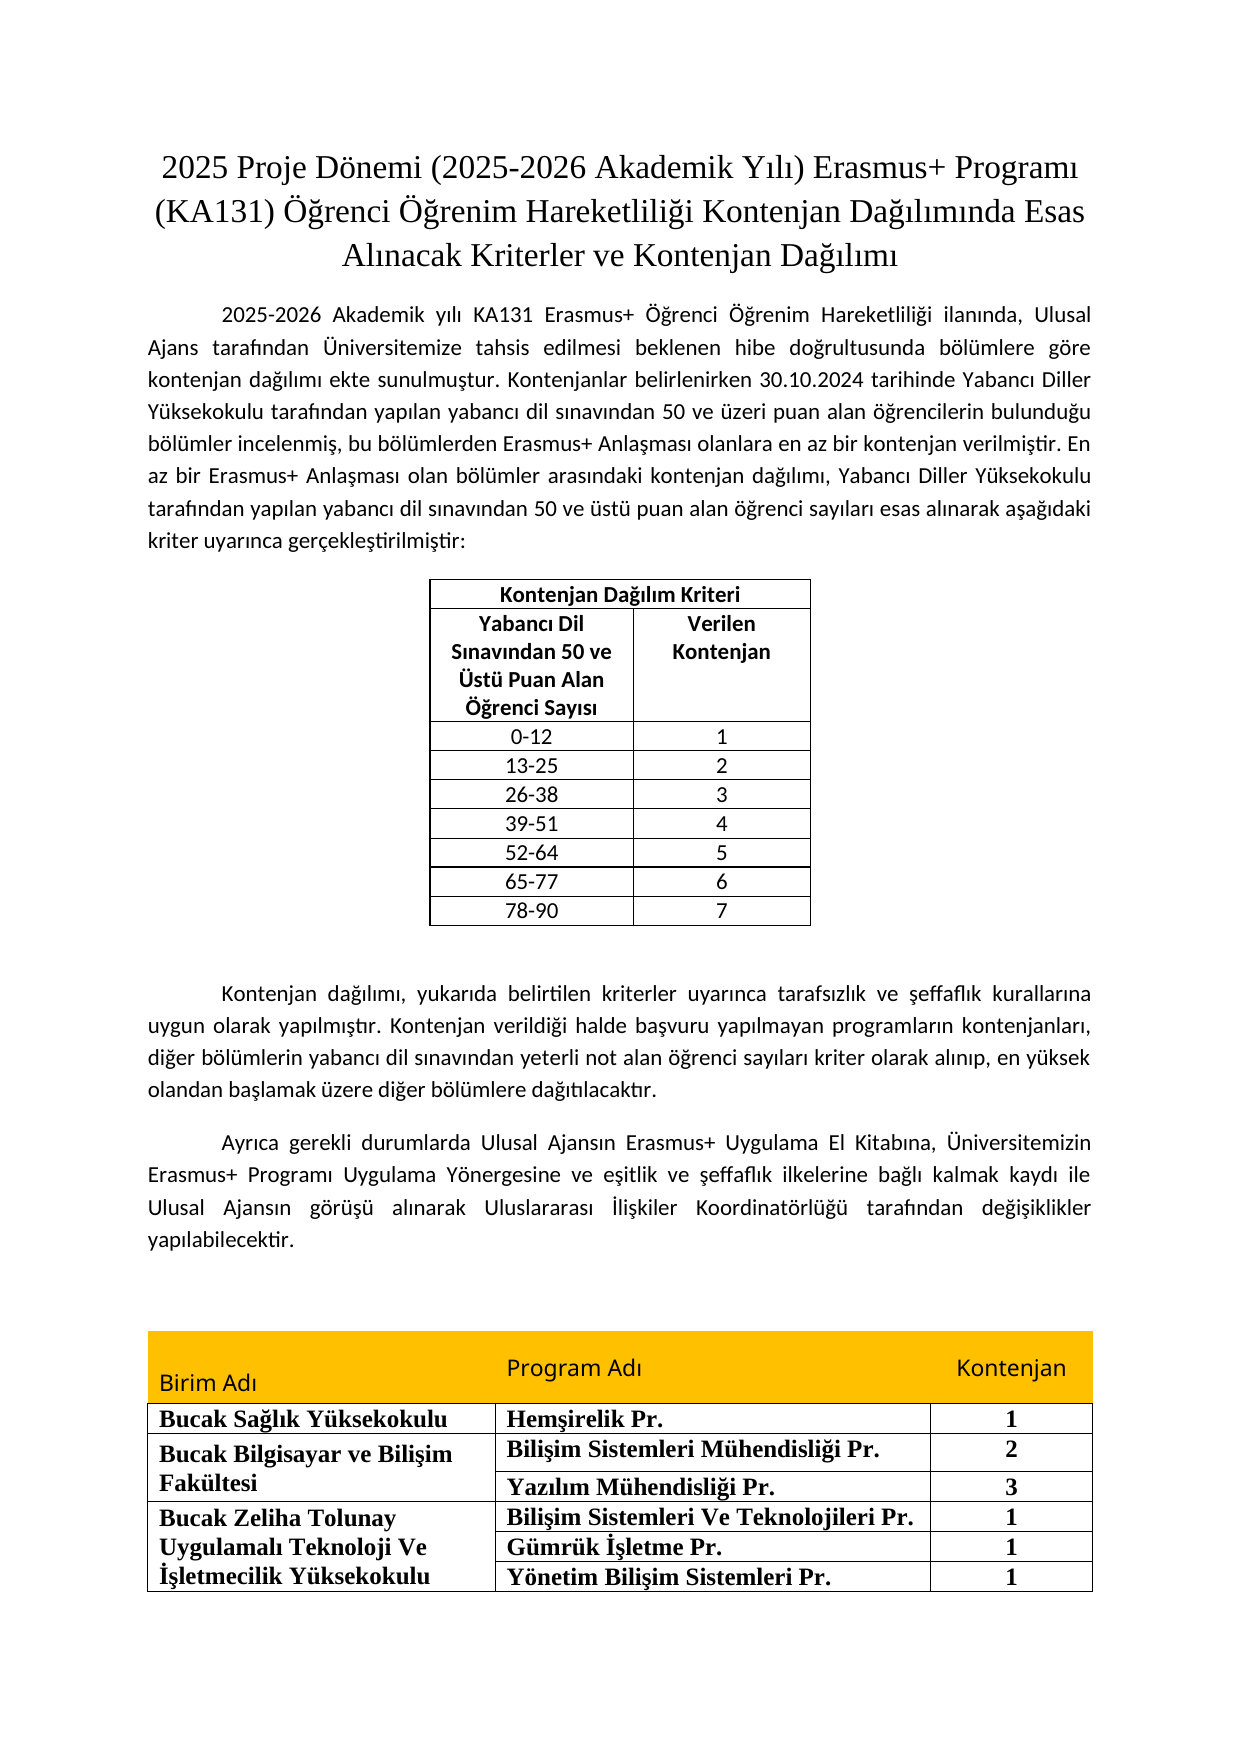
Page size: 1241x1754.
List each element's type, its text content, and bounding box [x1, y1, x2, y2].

table_cell Bucak Bilgisayar ve Bilişim Fakültesi [148, 1434, 495, 1501]
table_cell 5 [634, 839, 810, 866]
table_cell Yönetim Bilişim Sistemleri Pr. [496, 1562, 930, 1591]
table_cell 7 [634, 897, 810, 924]
table_cell 78-90 [431, 897, 633, 924]
table_cell 26-38 [431, 780, 633, 808]
table_header Kontenjan [930, 1331, 1093, 1403]
text Ayrıca gerekli durumlarda Ulusal Ajansın Erasmus+ Uygulama El Kitabına, Üniversitemizin Erasmus+ Programı Uygulama Yönergesine ve eşitlik ve şeffaflık ilkelerine bağlı kalmak kaydı ile Ulusal Ajansın görüşü alınarak Uluslararası İlişkiler Koordinatörlüğü tarafından değişiklikler yapılabilecektir. [148, 1128, 1093, 1253]
table_cell Bucak Sağlık Yüksekokulu [148, 1404, 495, 1433]
table_cell Gümrük İşletme Pr. [496, 1532, 930, 1561]
table_cell Hemşirelik Pr. [496, 1404, 930, 1433]
text Kontenjan dağılımı, yukarıda belirtilen kriterler uyarınca tarafsızlık ve şeffaflık kurallarına uygun olarak yapılmıştır. Kontenjan verildiği halde başvuru yapılmayan programların kontenjanları, diğer bölümlerin yabancı dil sınavından yeterli not alan öğrenci sayıları kriter olarak alınıp, en yüksek olandan başlamak üzere diğer bölümlere dağıtılacaktır. [148, 979, 1093, 1103]
table_header Program Adı [495, 1331, 930, 1403]
table_cell Yazılım Mühendisliği Pr. [496, 1472, 930, 1501]
table_header Birim Adı [148, 1331, 495, 1403]
table_cell 3 [931, 1472, 1092, 1501]
table_cell 65-77 [431, 868, 633, 896]
table_cell 1 [931, 1532, 1092, 1561]
table_cell 1 [931, 1562, 1092, 1591]
table_cell 3 [634, 780, 810, 808]
table_cell 1 [931, 1502, 1092, 1531]
table_cell 6 [634, 868, 810, 896]
table_cell Yabancı Dil Sınavından 50 ve Üstü Puan Alan Öğrenci Sayısı [431, 609, 633, 721]
table_cell Bilişim Sistemleri Ve Teknolojileri Pr. [496, 1502, 930, 1531]
table_cell 2 [634, 751, 810, 779]
table_cell 4 [634, 809, 810, 837]
table_header Kontenjan Dağılım Kriteri [431, 580, 810, 608]
text 2025-2026 Akademik yılı KA131 Erasmus+ Öğrenci Öğrenim Hareketliliği ilanında, Ulusal Ajans tarafından Üniversitemize tahsis edilmesi beklenen hibe doğrultusunda bölümlere göre kontenjan dağılımı ekte sunulmuştur. Kontenjanlar belirlenirken 30.10.2024 tarihinde Yabancı Diller Yüksekokulu tarafından yapılan yabancı dil sınavından 50 ve üzeri puan alan öğrencilerin bulunduğu bölümler incelenmiş, bu bölümlerden Erasmus+ Anlaşması olanlara en az bir kontenjan verilmiştir. En az bir Erasmus+ Anlaşması olan bölümler arasındaki kontenjan dağılımı, Yabancı Diller Yüksekokulu tarafından yapılan yabancı dil sınavından 50 ve üstü puan alan öğrenci sayıları esas alınarak aşağıdaki kriter uyarınca gerçekleştirilmiştir: [148, 301, 1093, 554]
table_cell Bilişim Sistemleri Mühendisliği Pr. [496, 1434, 930, 1471]
table_cell 39-51 [431, 809, 633, 837]
table_cell 1 [931, 1404, 1092, 1433]
table_cell Bucak Zeliha Tolunay Uygulamalı Teknoloji Ve İşletmecilik Yüksekokulu [148, 1502, 495, 1591]
table_cell 52-64 [431, 839, 633, 866]
text 2025 Proje Dönemi (2025-2026 Akademik Yılı) Erasmus+ Programı (KA131) Öğrenci Öğrenim Hareketliliği Kontenjan Dağılımında Esas Alınacak Kriterler ve Kontenjan Dağılımı [148, 148, 1093, 274]
table_cell 1 [634, 722, 810, 750]
table_cell Verilen Kontenjan [634, 609, 810, 721]
table_cell 2 [931, 1434, 1092, 1471]
table_cell 13-25 [431, 751, 633, 779]
table_cell 0-12 [431, 722, 633, 750]
